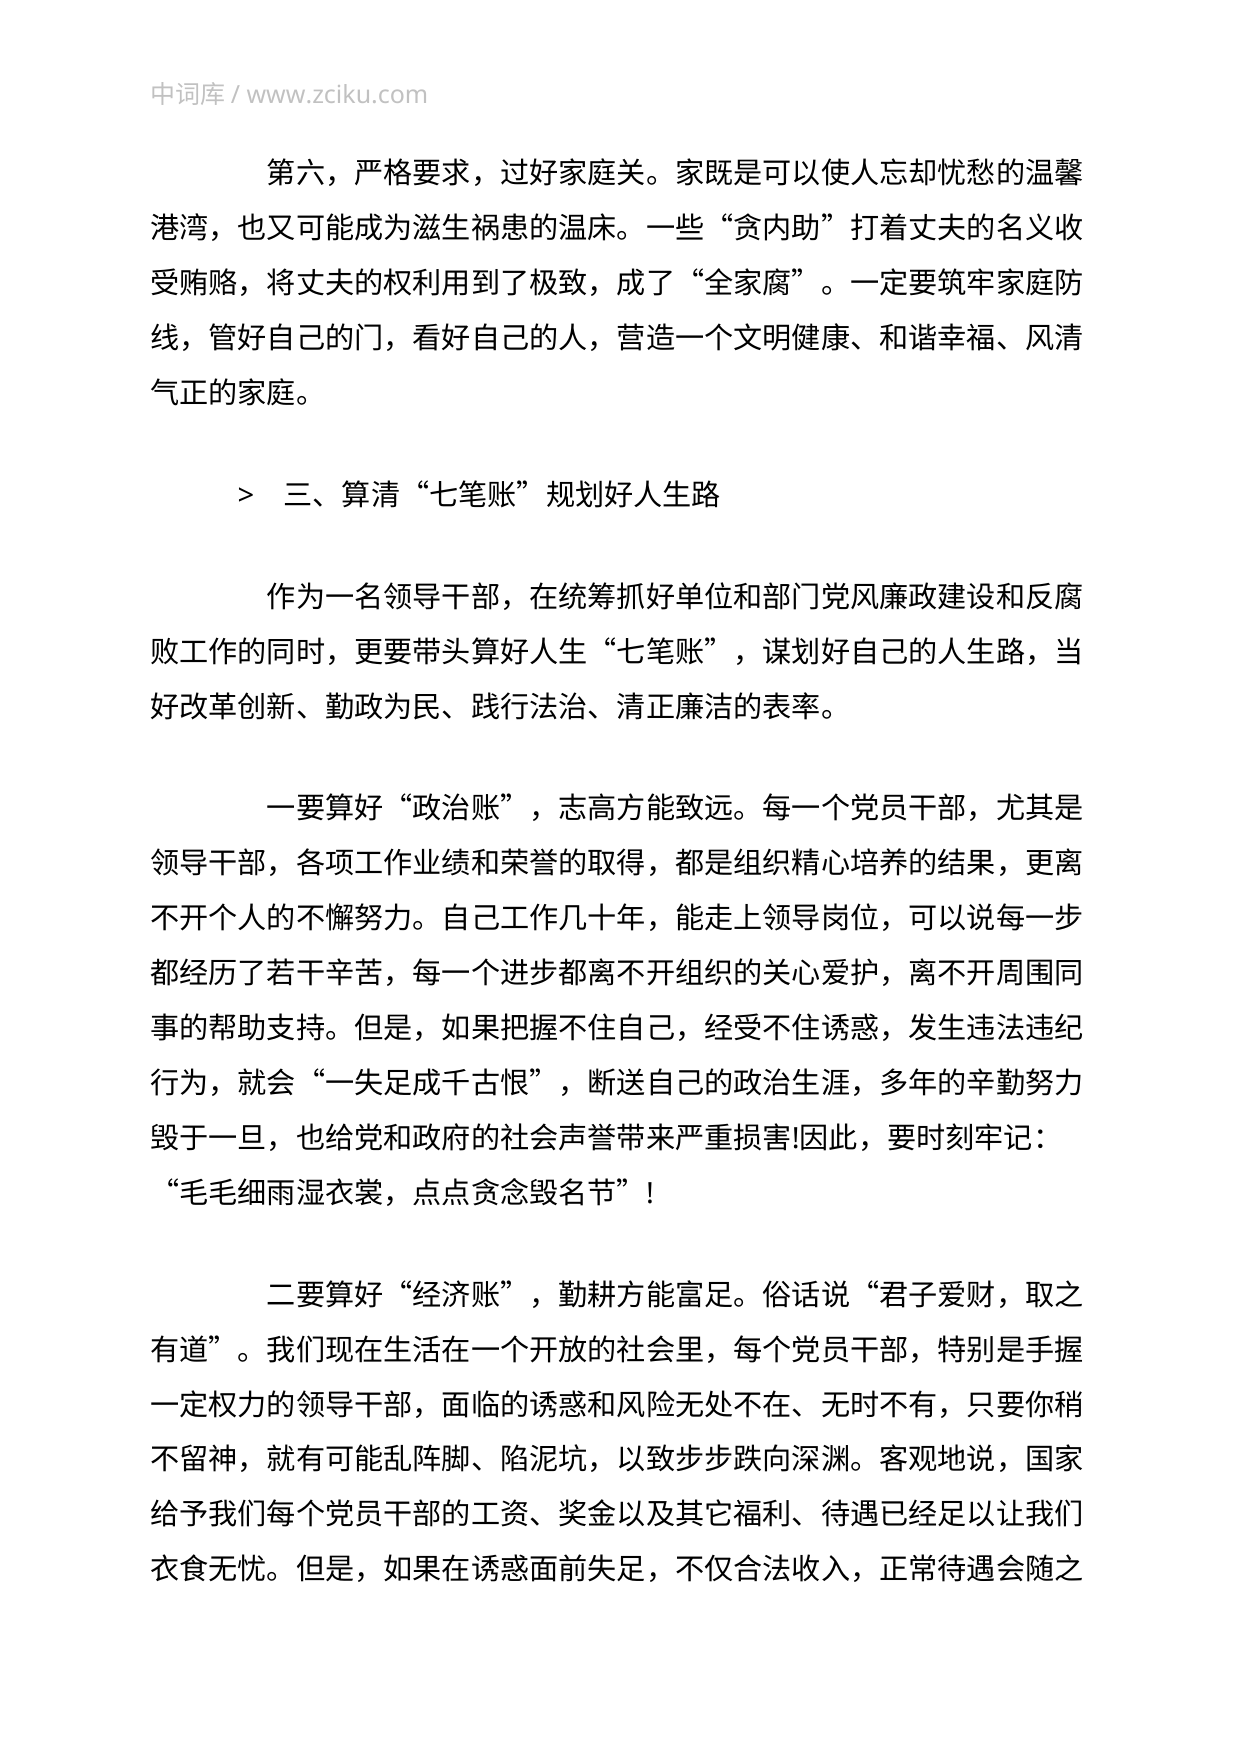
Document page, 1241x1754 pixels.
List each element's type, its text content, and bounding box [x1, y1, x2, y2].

text 一要算好“政治账”，志高方能致远。每一个党员干部，尤其是领导干部，各项工作业绩和荣誉的取得，都是组织精心培养的结果，更离不开个人的不懈努力。自己工作几十年，能走上领导岗位，可以说每一步都经历了若干辛苦，每一个进步都离不开组织的关心爱护，离不开周围同事的帮助支持。但是，如果把握不住自己，经受不住诱惑，发生违法违纪行为，就会“一失足成千古恨”，断送自己的政治生涯，多年的辛勤努力毁于一旦，也给党和政府的社会声誉带来严重损害!因此，要时刻牢记：“毛毛细雨湿衣裳，点点贪念毁名节”! [150, 785, 1090, 1212]
text > 三、算清“七笔账”规划好人生路 [150, 471, 1090, 514]
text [150, 1271, 1090, 1588]
text 第六，严格要求，过好家庭关。家既是可以使人忘却忧愁的温馨港湾，也又可能成为滋生祸患的温床。一些“贪内助”打着丈夫的名义收受贿赂，将丈夫的权利用到了极致，成了“全家腐”。一定要筑牢家庭防线，管好自己的门，看好自己的人，营造一个文明健康、和谐幸福、风清气正的家庭。 [150, 150, 1090, 412]
text 作为一名领导干部，在统筹抓好单位和部门党风廉政建设和反腐败工作的同时，更要带头算好人生“七笔账”，谋划好自己的人生路，当好改革创新、勤政为民、践行法治、清正廉洁的表率。 [150, 573, 1090, 725]
